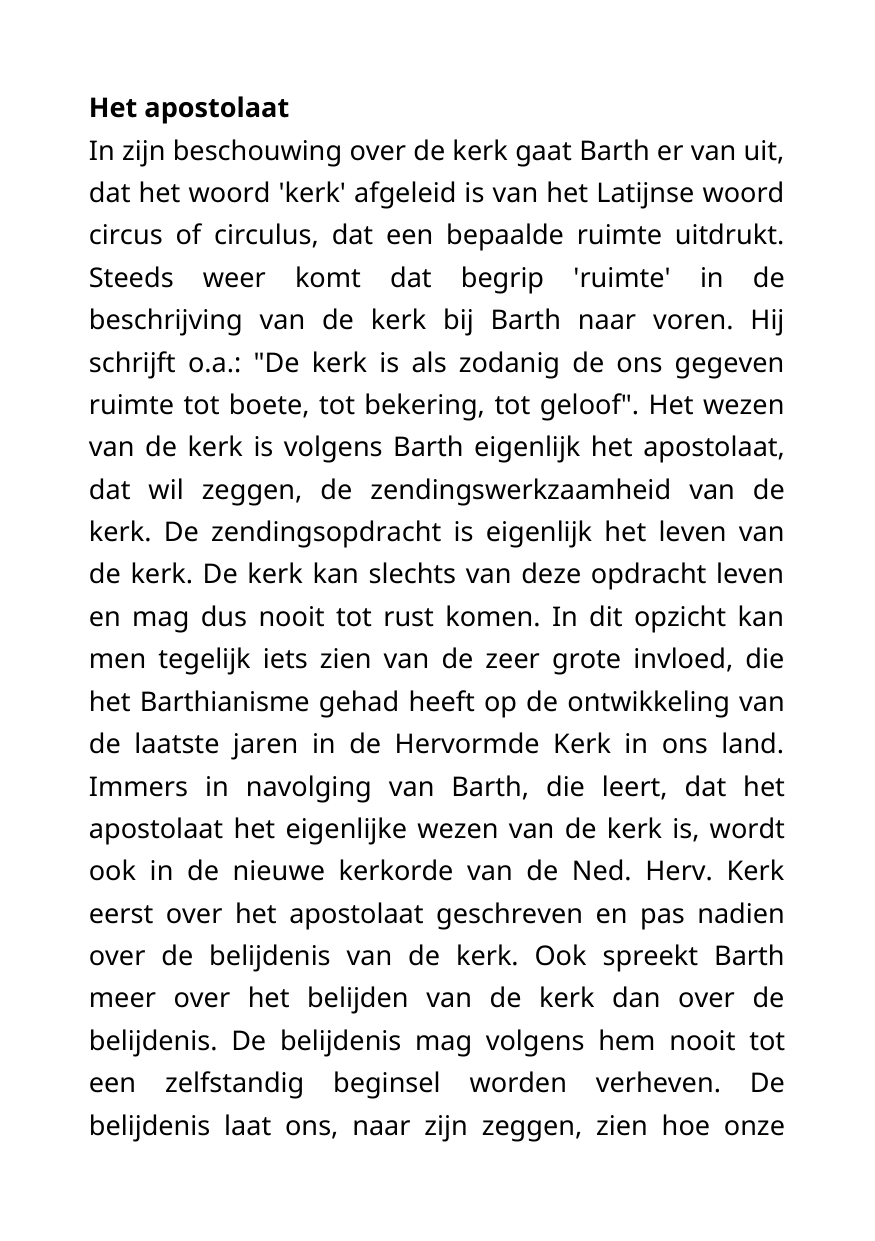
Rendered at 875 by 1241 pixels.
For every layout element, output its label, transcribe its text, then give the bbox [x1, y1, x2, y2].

text Het apostolaat [89, 89, 785, 126]
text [89, 131, 785, 1143]
